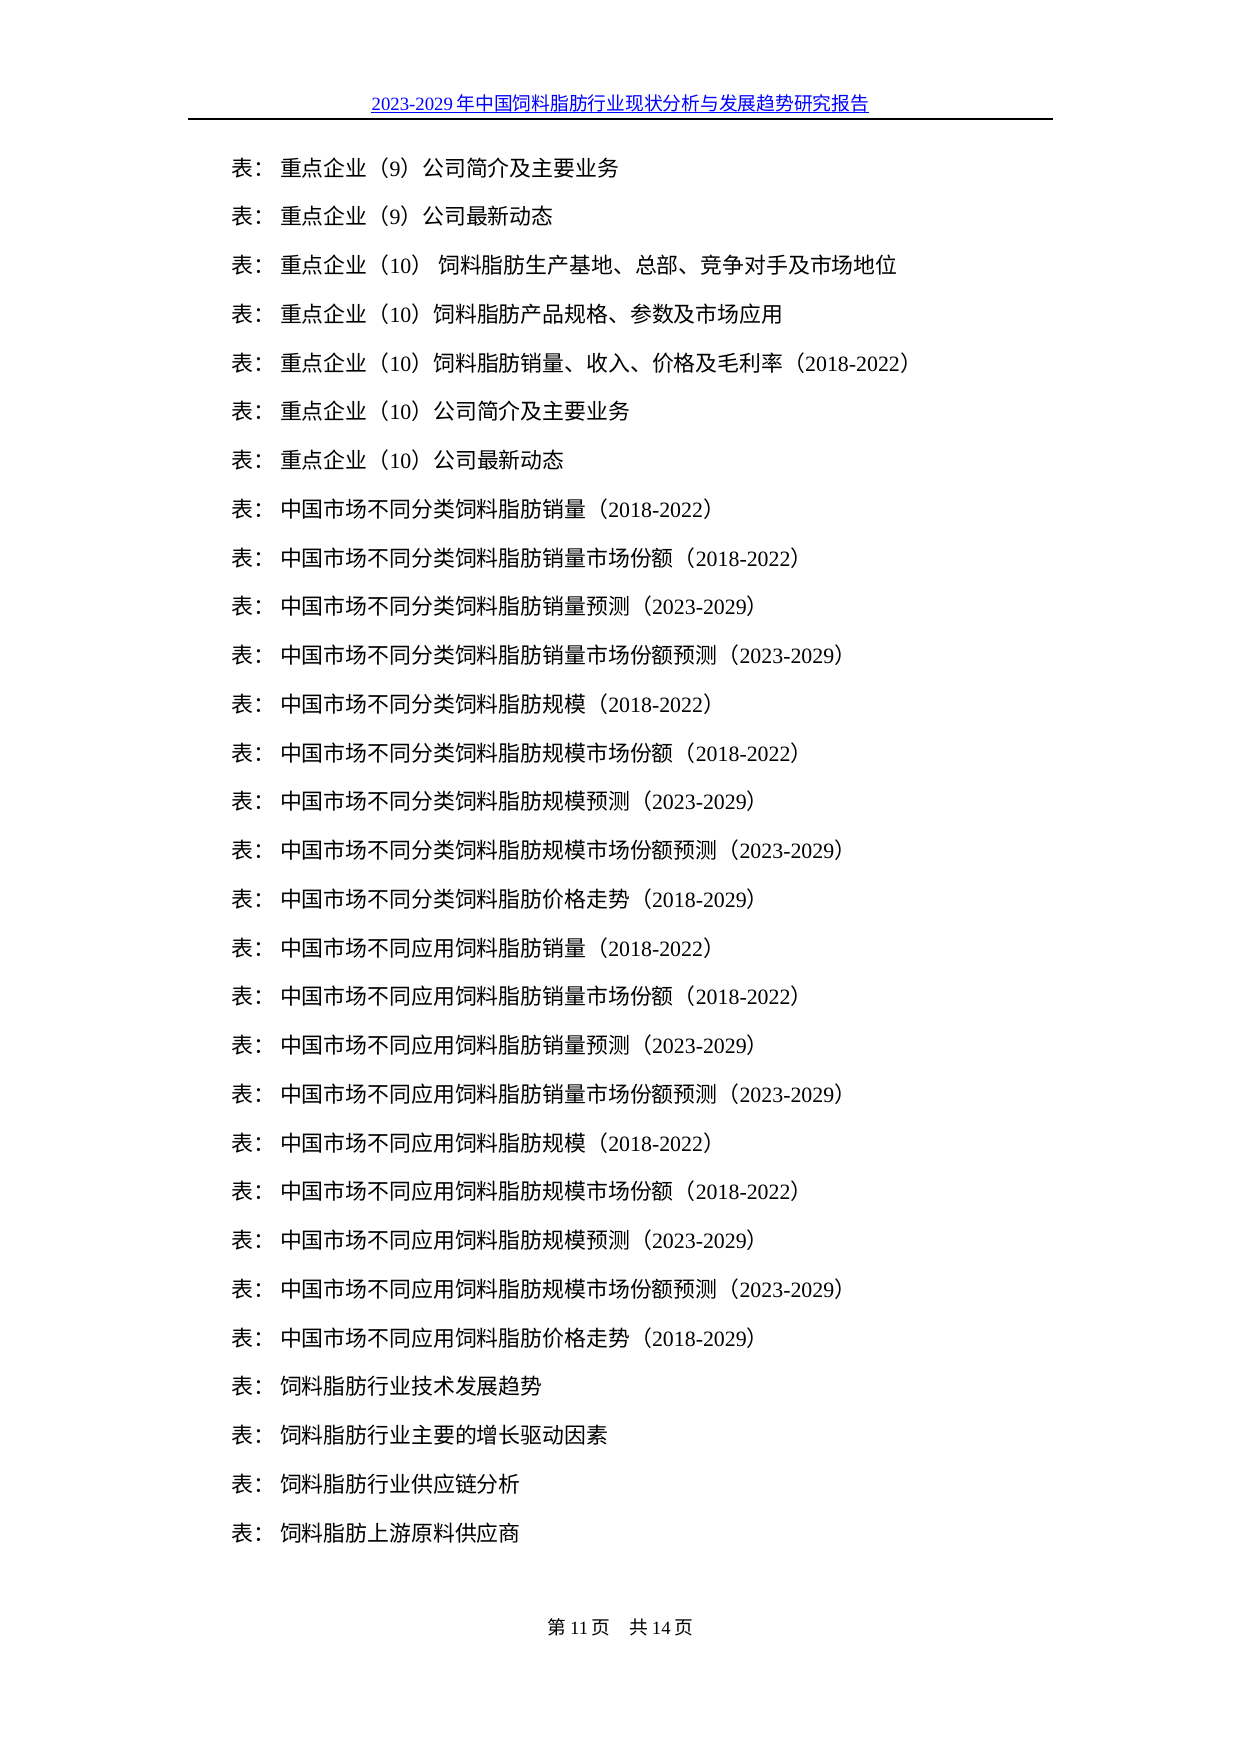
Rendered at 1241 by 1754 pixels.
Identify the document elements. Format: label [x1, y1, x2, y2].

text [187, 150, 1053, 1548]
